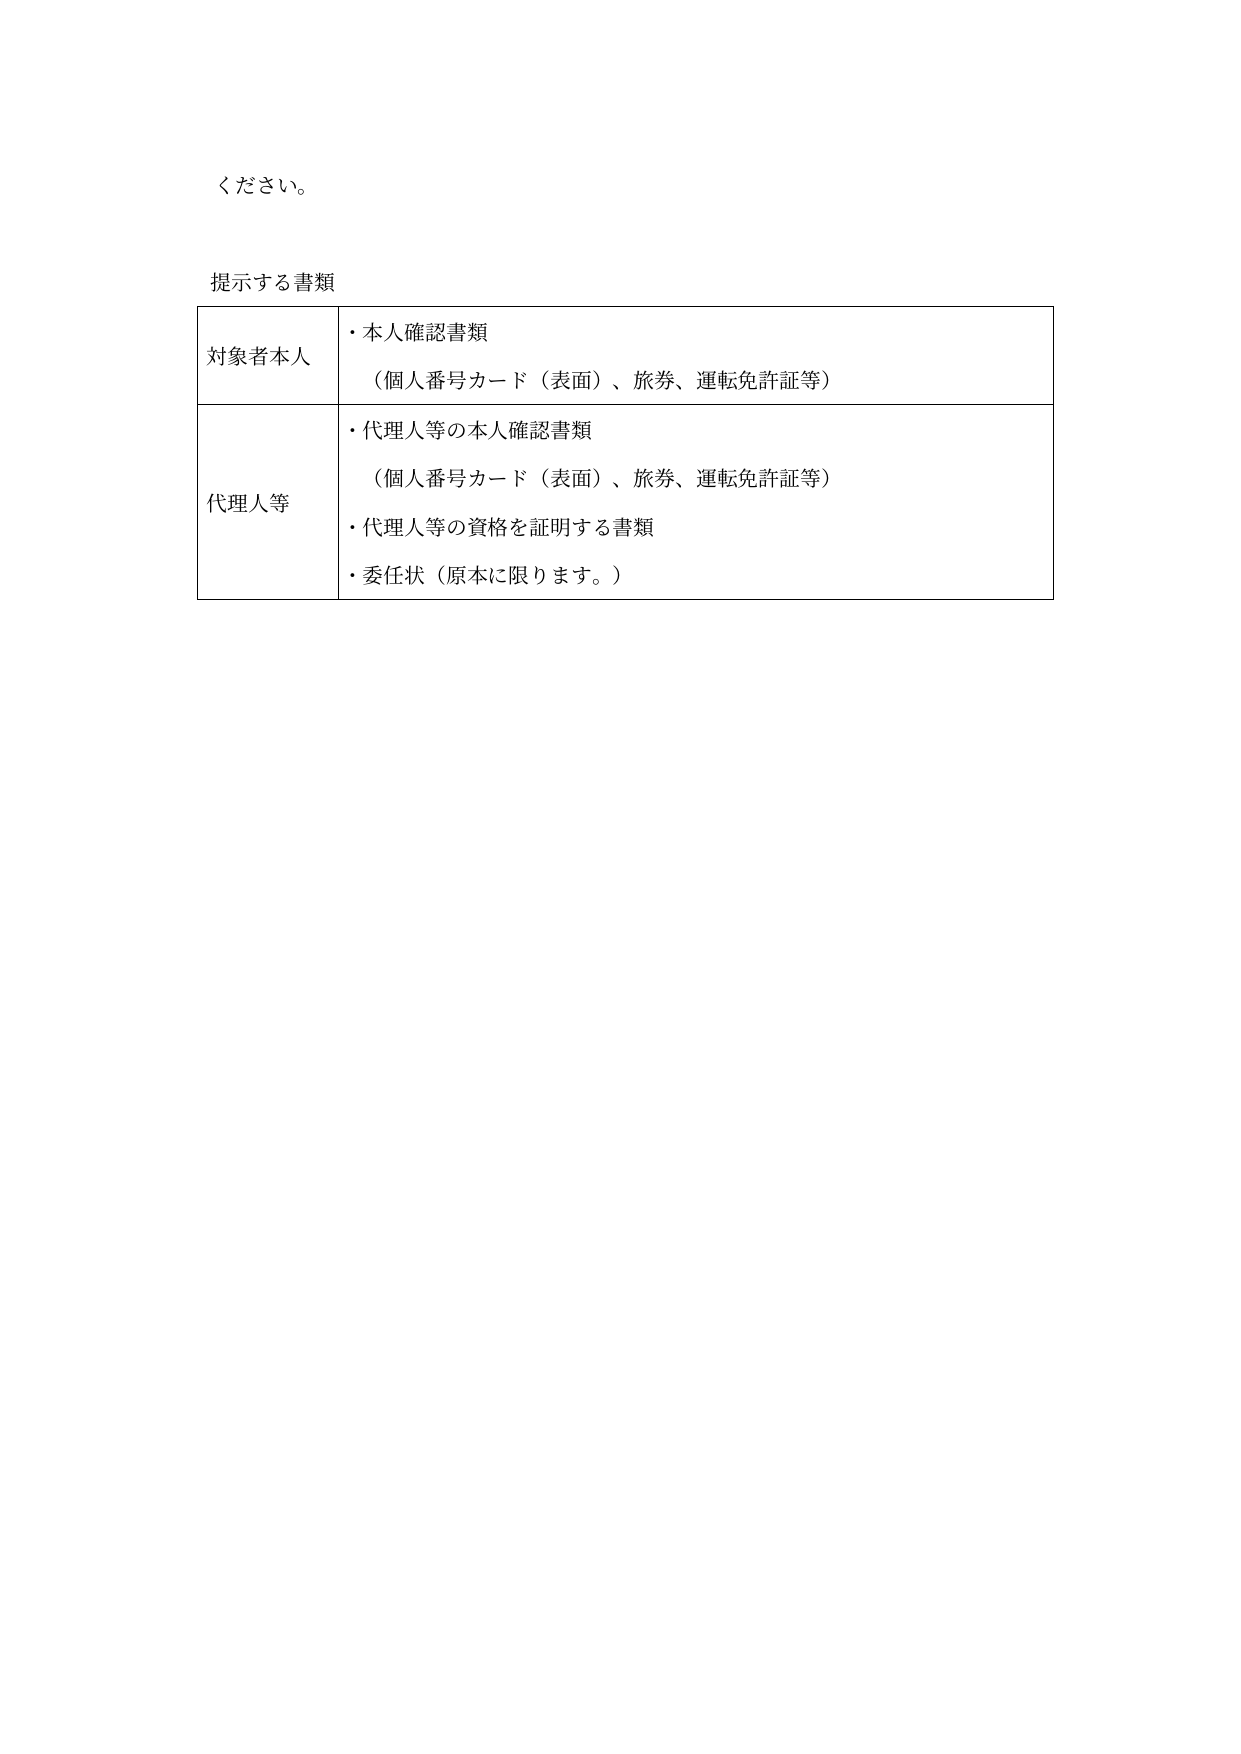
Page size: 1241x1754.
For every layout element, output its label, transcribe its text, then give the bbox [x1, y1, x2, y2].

table_cell 代理人等 [198, 405, 338, 599]
text ください。 [173, 160, 1122, 209]
text 提示する書類 [148, 257, 1122, 306]
table_header 対象者本人 [198, 307, 338, 404]
table_cell ・代理人等の本人確認書類 （個人番号カード（表面）、旅券、運転免許証等） ・代理人等の資格を証明する書類 ・委任状（原本に限ります。） [339, 405, 1053, 599]
table_header ・本人確認書類 （個人番号カード（表面）、旅券、運転免許証等） [339, 307, 1053, 404]
